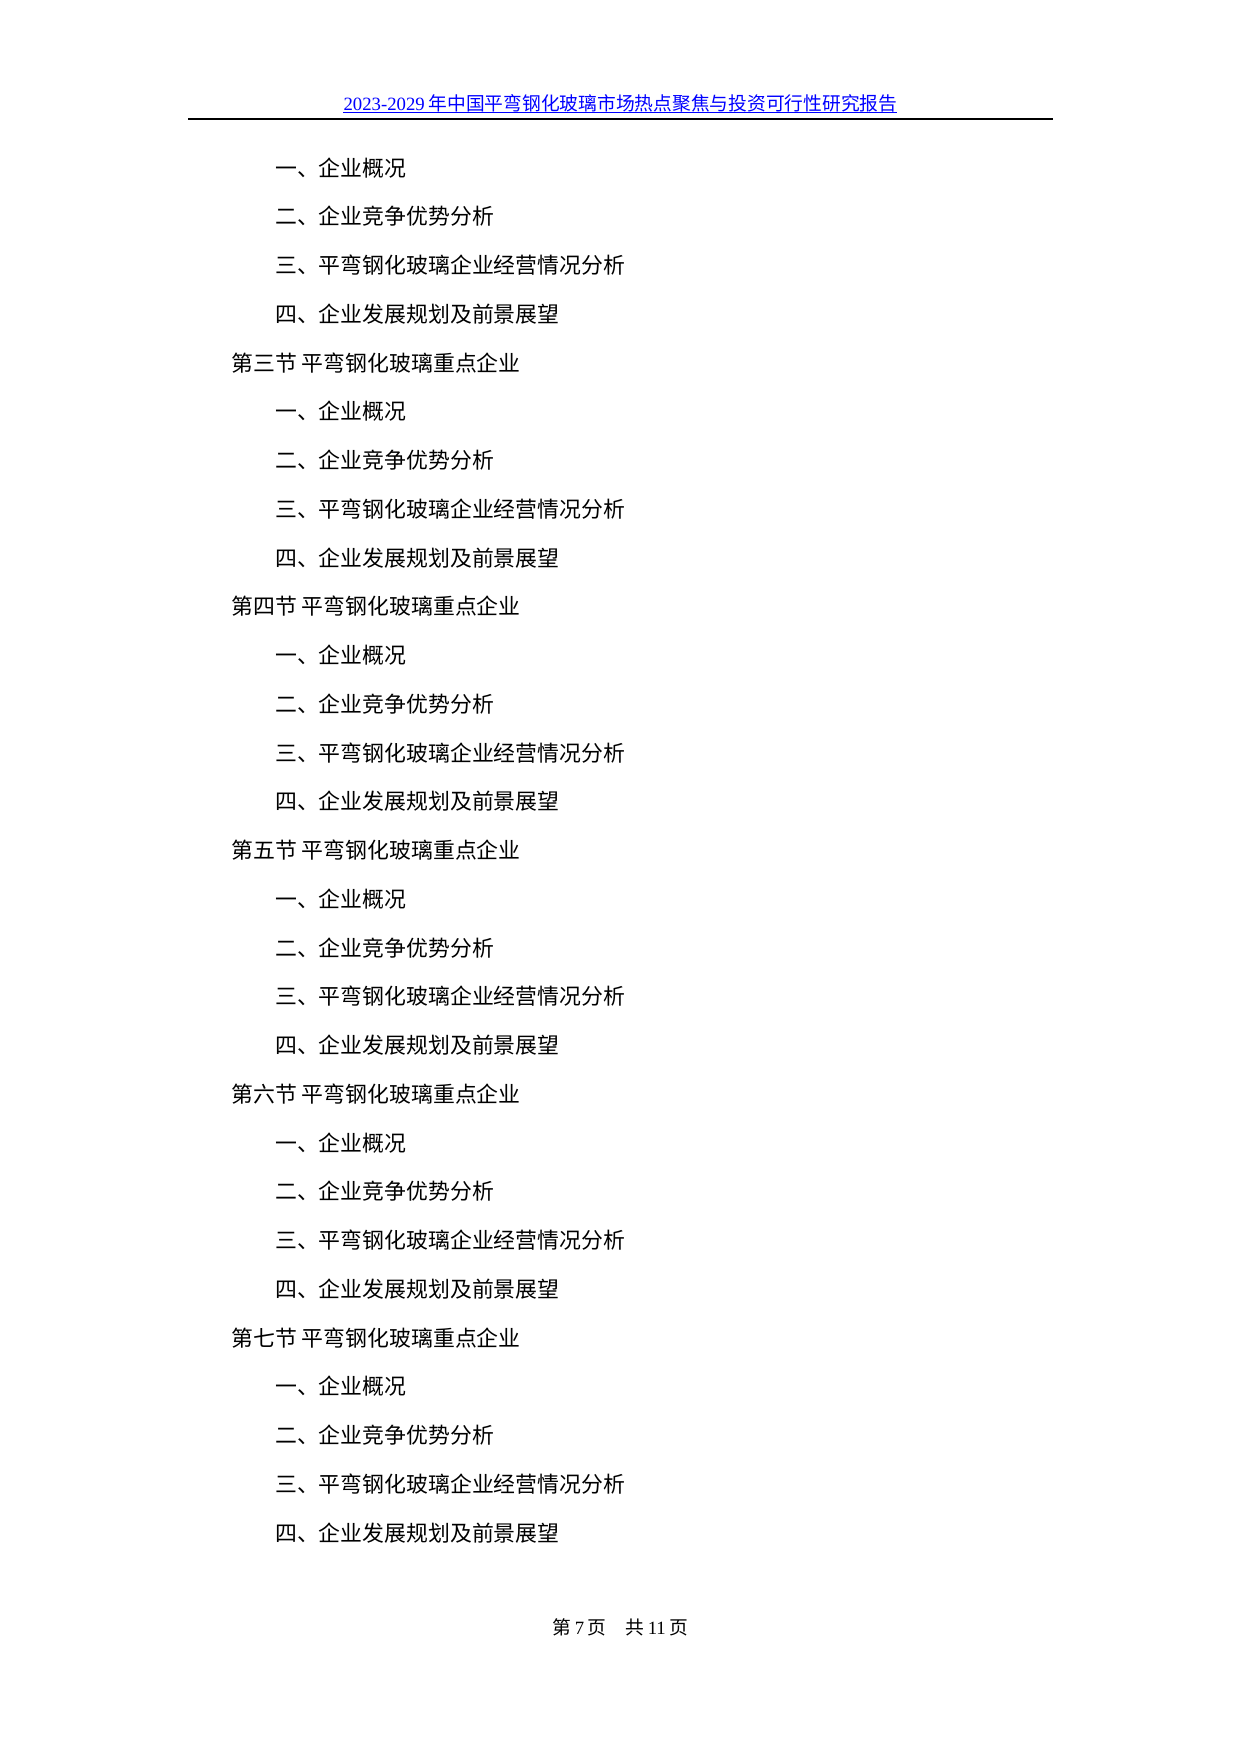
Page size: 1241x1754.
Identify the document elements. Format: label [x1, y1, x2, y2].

text [187, 150, 1053, 1548]
